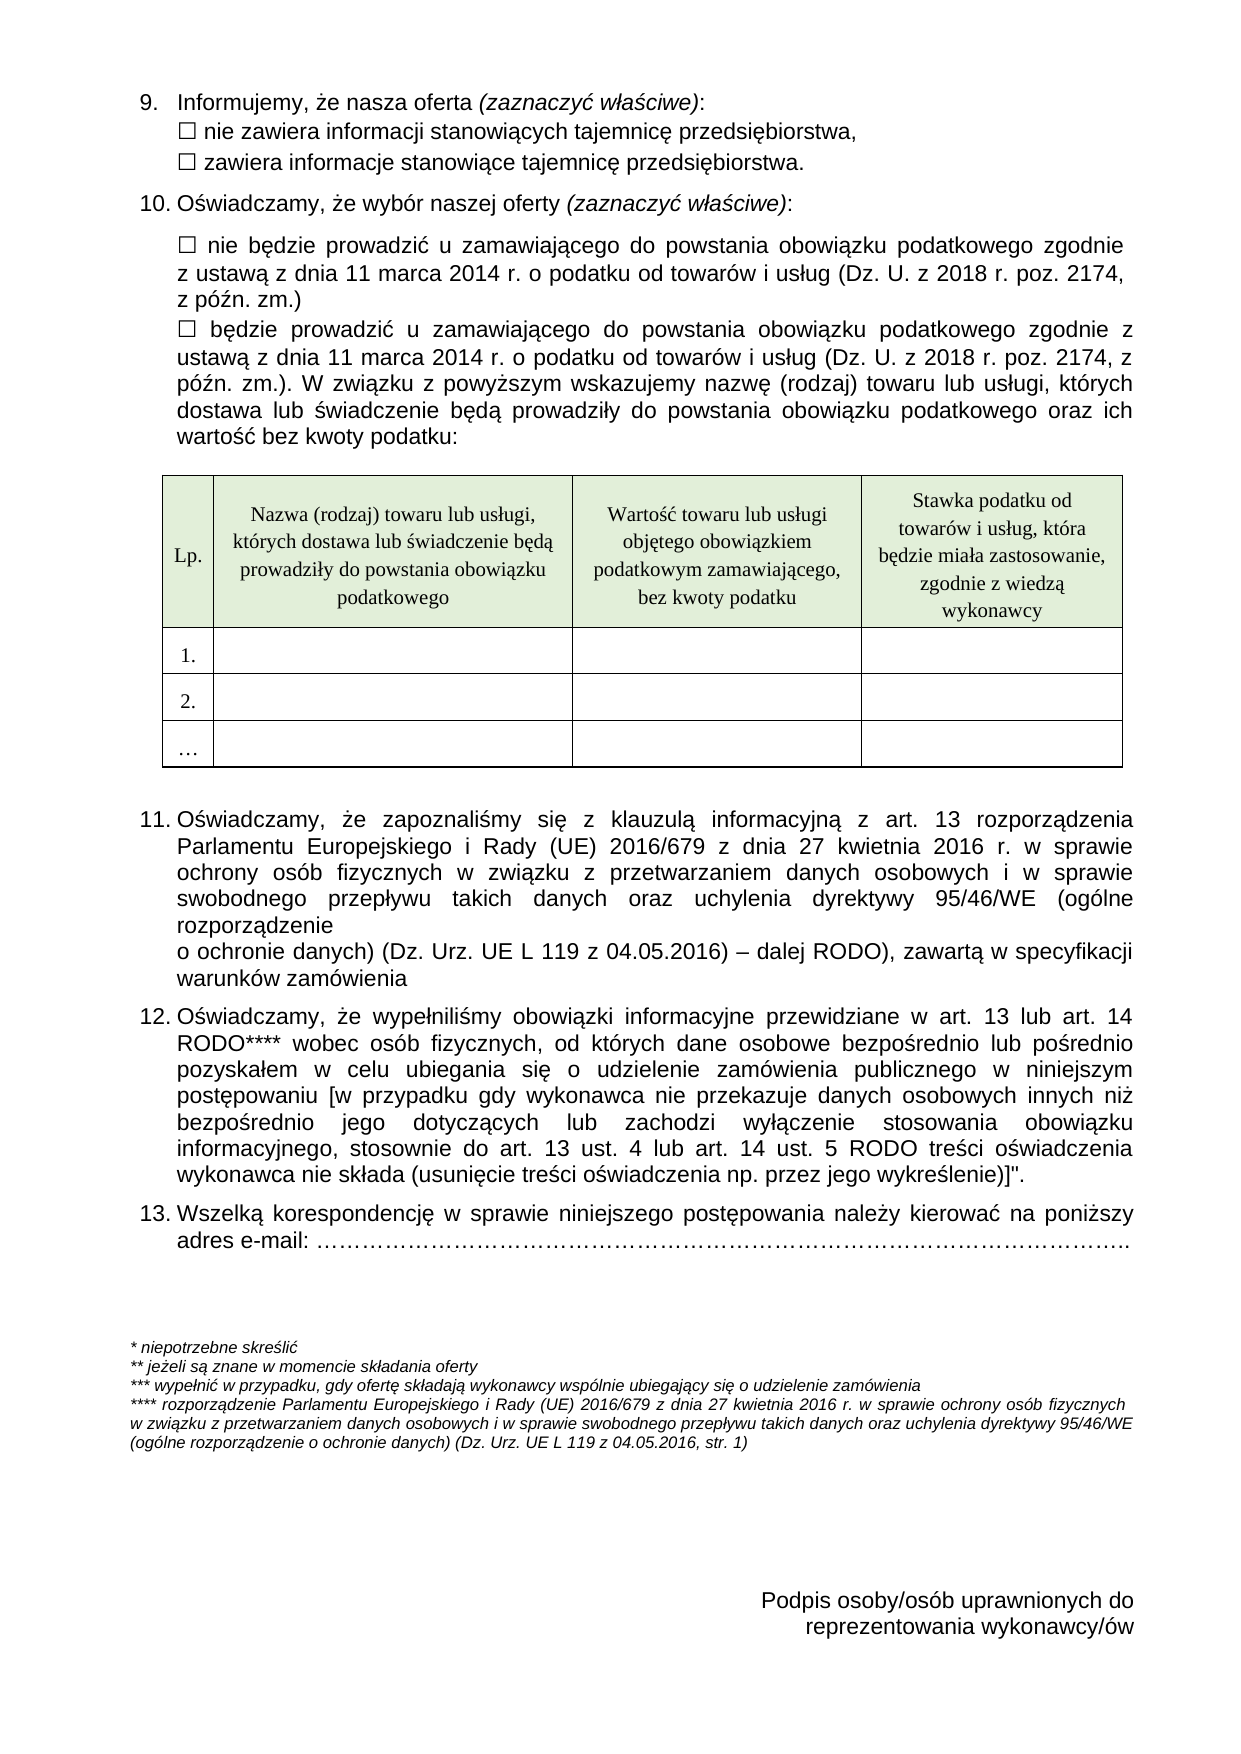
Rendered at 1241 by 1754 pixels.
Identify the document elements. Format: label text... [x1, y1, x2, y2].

text **** rozporządzenie Parlamentu Europejskiego i Rady (UE) 2016/679 z dnia 27 kwietnia 2016 r. w sprawie ochrony osób fizycznych w związku z przetwarzaniem danych osobowych i w sprawie swobodnego przepływu takich danych oraz uchylenia dyrektywy 95/46/WE (ogólne rozporządzenie o ochronie danych) (Dz. Urz. UE L 119 z 04.05.2016, str. 1) [130, 1395, 1134, 1452]
table_cell [862, 721, 1122, 766]
text * niepotrzebne skreślić [130, 1337, 1134, 1357]
text reprezentowania wykonawcy/ów [130, 1613, 1134, 1639]
table_cell [862, 674, 1122, 720]
list Oświadczamy, że wypełniliśmy obowiązki informacyjne przewidziane w art. 13 lub art. 14 RODO**** wobec osób fizycznych, od których dane osobowe bezpośrednio lub pośrednio pozyskałem w celu ubiegania się o udzielenie zamówienia publicznego w niniejszym postępowaniu [w przypadku gdy wykonawca nie przekazuje danych osobowych innych niż bezpośrednio jego dotyczących lub zachodzi wyłączenie stosowania obowiązku informacyjnego, stosownie do art. 13 ust. 4 lub art. 14 ust. 5 RODO treści oświadczenia wykonawca nie składa (usunięcie treści oświadczenia np. przez jego wykreślenie)]". [139, 1003, 1134, 1188]
table_cell 1. [163, 628, 213, 673]
table_cell [214, 721, 572, 766]
list Informujemy, że nasza oferta (zaznaczyć właściwe): [139, 89, 1134, 115]
list Oświadczamy, że wybór naszej oferty (zaznaczyć właściwe): [139, 190, 1134, 216]
list Wszelką korespondencję w sprawie niniejszego postępowania należy kierować na poniższy adres e-mail: …………………………………………………………………………………………….. [139, 1200, 1134, 1253]
text Podpis osoby/osób uprawnionych do [130, 1587, 1134, 1613]
table_header Nazwa (rodzaj) towaru lub usługi, których dostawa lub świadczenie będą prowadziły do powstania obowiązku podatkowego [214, 476, 572, 627]
text nie będzie prowadzić u zamawiającego do powstania obowiązku podatkowego zgodnie z ustawą z dnia 11 marca 2014 r. o podatku od towarów i usług (Dz. U. z 2018 r. poz. 2174, z późn. zm.) [177, 229, 1134, 313]
table_cell [573, 674, 861, 720]
table_cell [214, 674, 572, 720]
table_cell [573, 721, 861, 766]
text ** jeżeli są znane w momencie składania oferty [130, 1357, 1134, 1376]
text będzie prowadzić u zamawiającego do powstania obowiązku podatkowego zgodnie z ustawą z dnia 11 marca 2014 r. o podatku od towarów i usług (Dz. U. z 2018 r. poz. 2174, z późn. zm.). W związku z powyższym wskazujemy nazwę (rodzaj) towaru lub usługi, których dostawa lub świadczenie będą prowadziły do powstania obowiązku podatkowego oraz ich wartość bez kwoty podatku: [177, 313, 1134, 449]
text zawiera informacje stanowiące tajemnicę przedsiębiorstwa. [177, 146, 1134, 177]
text nie zawiera informacji stanowiących tajemnicę przedsiębiorstwa, [177, 115, 1134, 146]
text *** wypełnić w przypadku, gdy ofertę składają wykonawcy wspólnie ubiegający się o udzielenie zamówienia [130, 1376, 1134, 1395]
table_cell [862, 628, 1122, 673]
list Oświadczamy, że zapoznaliśmy się z klauzulą informacyjną z art. 13 rozporządzenia Parlamentu Europejskiego i Rady (UE) 2016/679 z dnia 27 kwietnia 2016 r. w sprawie ochrony osób fizycznych w związku z przetwarzaniem danych osobowych i w sprawie swobodnego przepływu takich danych oraz uchylenia dyrektywy 95/46/WE (ogólne rozporządzenie o ochronie danych) (Dz. Urz. UE L 119 z 04.05.2016) – dalej RODO), zawartą w specyfikacji warunków zamówienia [139, 806, 1134, 991]
table_cell [214, 628, 572, 673]
table_header Stawka podatku od towarów i usług, która będzie miała zastosowanie, zgodnie z wiedzą wykonawcy [862, 476, 1122, 627]
table_cell 2. [163, 674, 213, 720]
table_cell … [163, 721, 213, 766]
table_header Wartość towaru lub usługi objętego obowiązkiem podatkowym zamawiającego, bez kwoty podatku [573, 476, 861, 627]
table_cell [573, 628, 861, 673]
table_header Lp. [163, 476, 213, 627]
